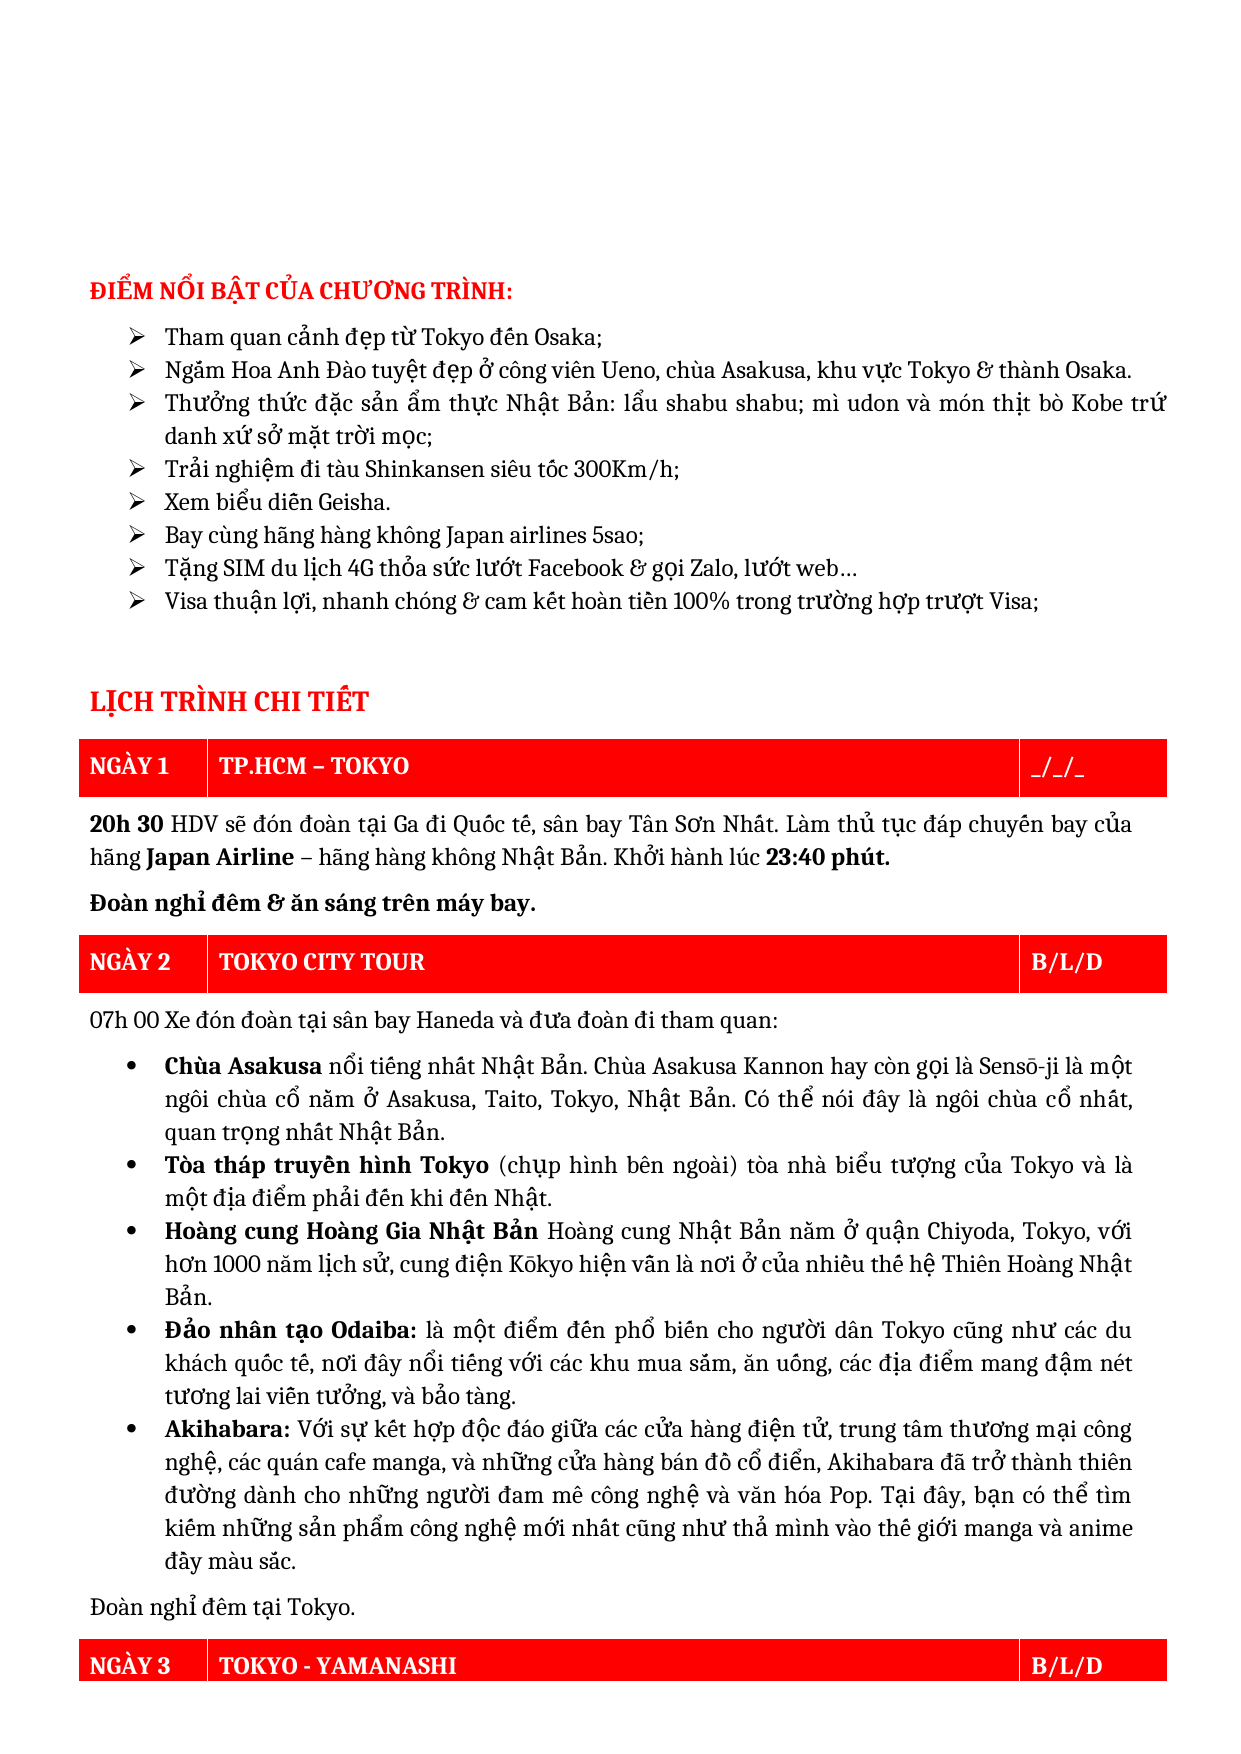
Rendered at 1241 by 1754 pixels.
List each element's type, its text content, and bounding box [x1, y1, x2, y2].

list Hoàng cung Hoàng Gia Nhật Bản Hoàng cung Nhật Bản nằm ở quận Chiyoda, Tokyo, với hơn 1000 năm lịch sử, cung điện Kōkyo hiện vẫn là nơi ở của nhiều thế hệ Thiên Hoàng Nhật Bản. [127, 1217, 1133, 1312]
text LỊCH TRÌNH CHI TIẾT [89, 685, 1167, 719]
text 20h 30 HDV sẽ đón đoàn tại Ga đi Quốc tế, sân bay Tân Sơn Nhất. Làm thủ tục đáp chuyến bay của hãng Japan Airline – hãng hàng không Nhật Bản. Khởi hành lúc 23:40 phút. [89, 810, 1133, 872]
list Ngắm Hoa Anh Đào tuyệt đẹp ở công viên Ueno, chùa Asakusa, khu vực Tokyo & thành Osaka. [127, 356, 1167, 384]
table_header B/L/D [1020, 935, 1167, 993]
list Xem biểu diễn Geisha. [127, 488, 1167, 517]
list Trải nghiệm đi tàu Shinkansen siêu tốc 300Km/h; [127, 455, 1167, 483]
list Chùa Asakusa nổi tiếng nhất Nhật Bản. Chùa Asakusa Kannon hay còn gọi là Sensō-ji là một ngôi chùa cổ nằm ở Asakusa, Taito, Tokyo, Nhật Bản. Có thể nói đây là ngôi chùa cổ nhất, quan trọng nhất Nhật Bản. [127, 1052, 1133, 1147]
list Bay cùng hãng hàng không Japan airlines 5sao; [127, 521, 1167, 549]
list Tặng SIM du lịch 4G thỏa sức lướt Facebook & gọi Zalo, lướt web… [127, 554, 1167, 583]
list Akihabara: Với sự kết hợp độc đáo giữa các cửa hàng điện tử, trung tâm thương mại công nghệ, các quán cafe manga, và những cửa hàng bán đồ cổ điển, Akihabara đã trở thành thiên đường dành cho những người đam mê công nghệ và văn hóa Pop. Tại đây, bạn có thể tìm kiếm những sản phẩm công nghệ mới nhất cũng như thả mình vào thế giới manga và anime đầy màu sắc. [127, 1415, 1133, 1576]
table_header TOKYO - YAMANASHI [208, 1639, 1019, 1681]
table_header NGÀY 3 [79, 1639, 207, 1681]
table_header NGÀY 1 [79, 739, 207, 797]
list Thưởng thức đặc sản ẩm thực Nhật Bản: lẩu shabu shabu; mì udon và món thịt bò Kobe trứ danh xứ sở mặt trời mọc; [127, 389, 1167, 451]
list Visa thuận lợi, nhanh chóng & cam kết hoàn tiền 100% trong trường hợp trượt Visa; [127, 587, 1167, 616]
text Đoàn nghỉ đêm tại Tokyo. [89, 1593, 1133, 1622]
list Tòa tháp truyền hình Tokyo (chụp hình bên ngoài) tòa nhà biểu tượng của Tokyo và là một địa điểm phải đến khi đến Nhật. [127, 1151, 1133, 1213]
list Đảo nhân tạo Odaiba: là một điểm đến phổ biến cho người dân Tokyo cũng như các du khách quốc tế, nơi đây nổi tiếng với các khu mua sắm, ăn uống, các địa điểm mang đậm nét tương lai viễn tưởng, và bảo tàng. [127, 1316, 1133, 1411]
table_header NGÀY 2 [79, 935, 207, 993]
text ĐIỂM NỔI BẬT CỦA CHƯƠNG TRÌNH: [89, 277, 1167, 306]
text Đoàn nghỉ đêm & ăn sáng trên máy bay. [89, 889, 1133, 917]
table_header TP.HCM – TOKYO [208, 739, 1019, 797]
table_header B/L/D [1020, 1639, 1167, 1681]
list Tham quan cảnh đẹp từ Tokyo đến Osaka; [127, 323, 1167, 351]
table_header TOKYO CITY TOUR [208, 935, 1019, 993]
table_header _/_/_ [1020, 739, 1167, 797]
text 07h 00 Xe đón đoàn tại sân bay Haneda và đưa đoàn đi tham quan: [89, 1006, 1133, 1035]
